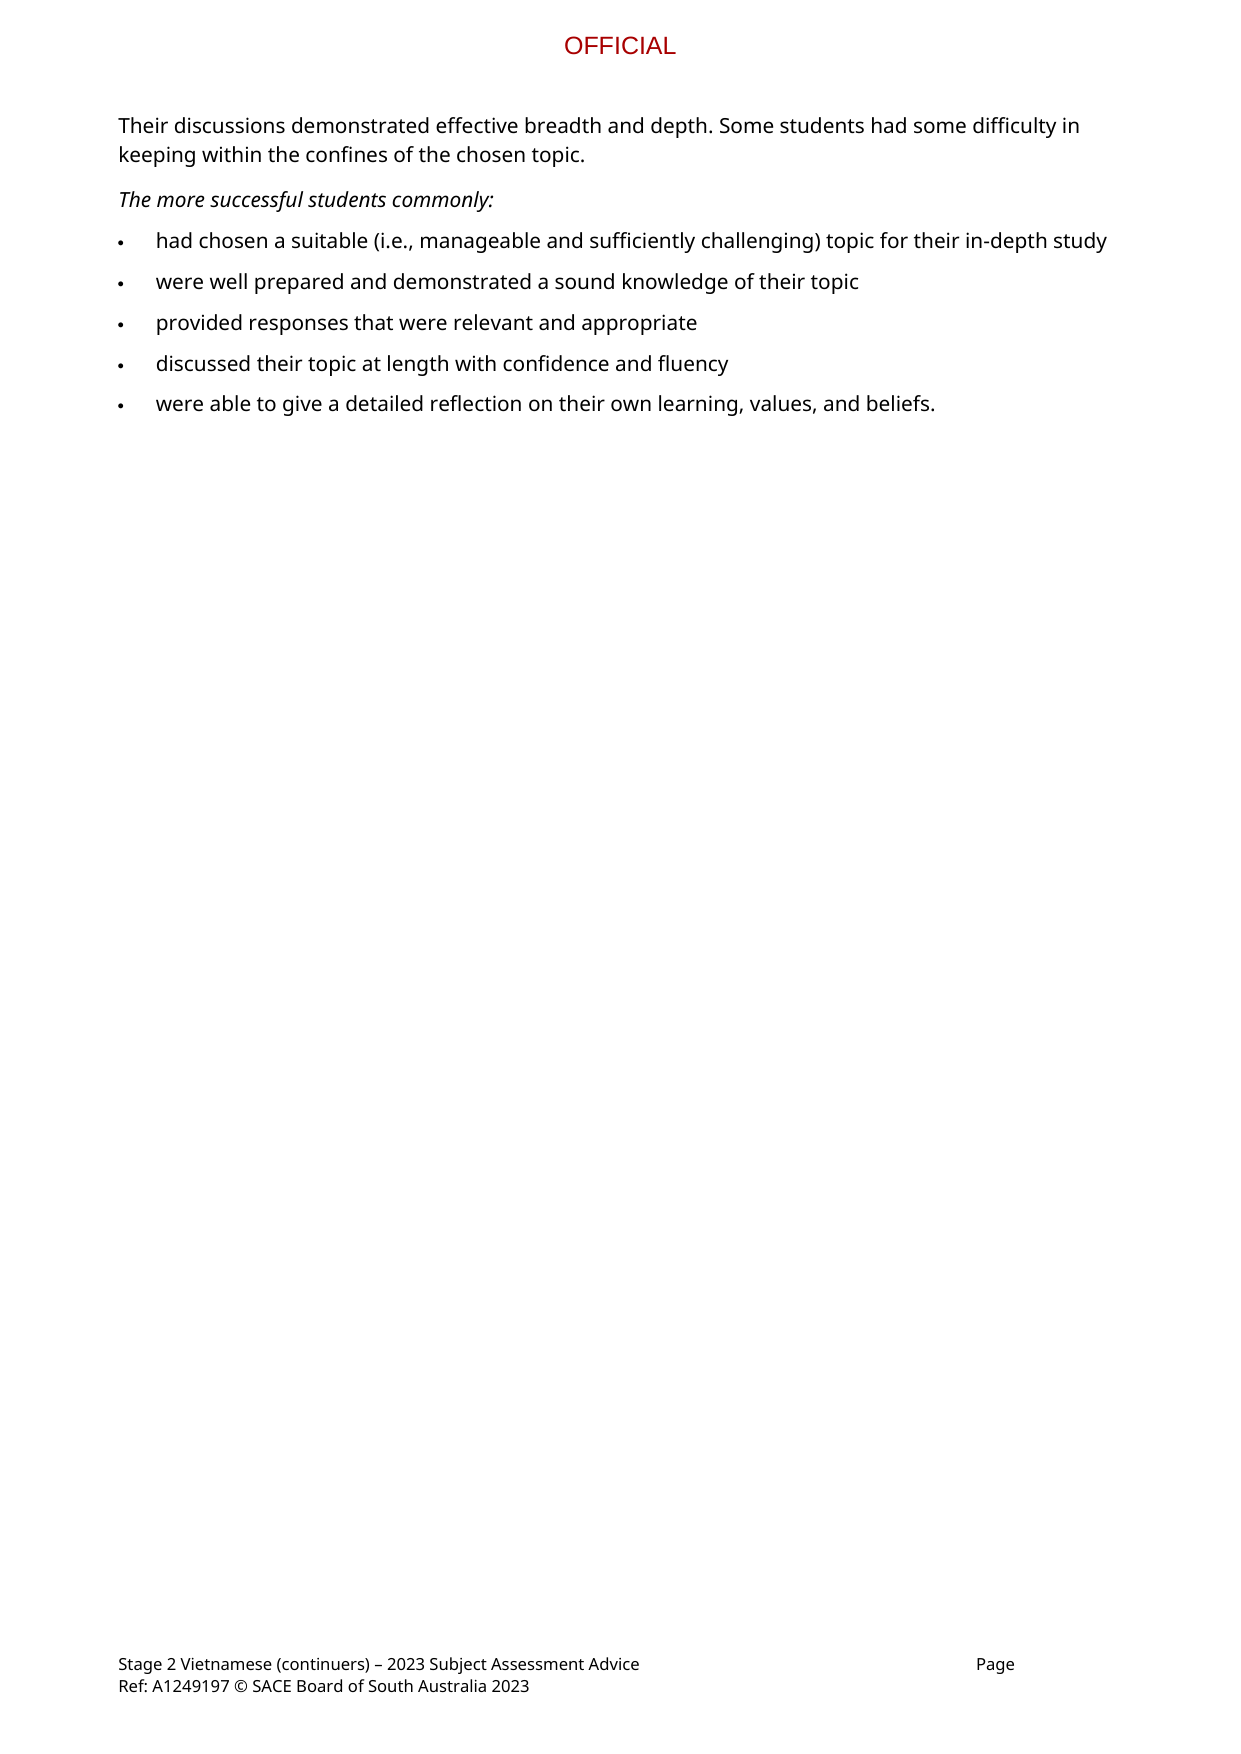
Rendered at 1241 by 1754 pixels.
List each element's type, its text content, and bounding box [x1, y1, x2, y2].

text The more successful students commonly: [118, 185, 1122, 213]
text provided responses that were relevant and appropriate [118, 308, 1122, 336]
text had chosen a suitable (i.e., manageable and sufficiently challenging) topic for their in-depth study [118, 226, 1122, 254]
text discussed their topic at length with confidence and fluency [118, 349, 1122, 377]
text were well prepared and demonstrated a sound knowledge of their topic [118, 267, 1122, 295]
text were able to give a detailed reflection on their own learning, values, and beliefs. [118, 389, 1122, 418]
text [118, 111, 1122, 168]
